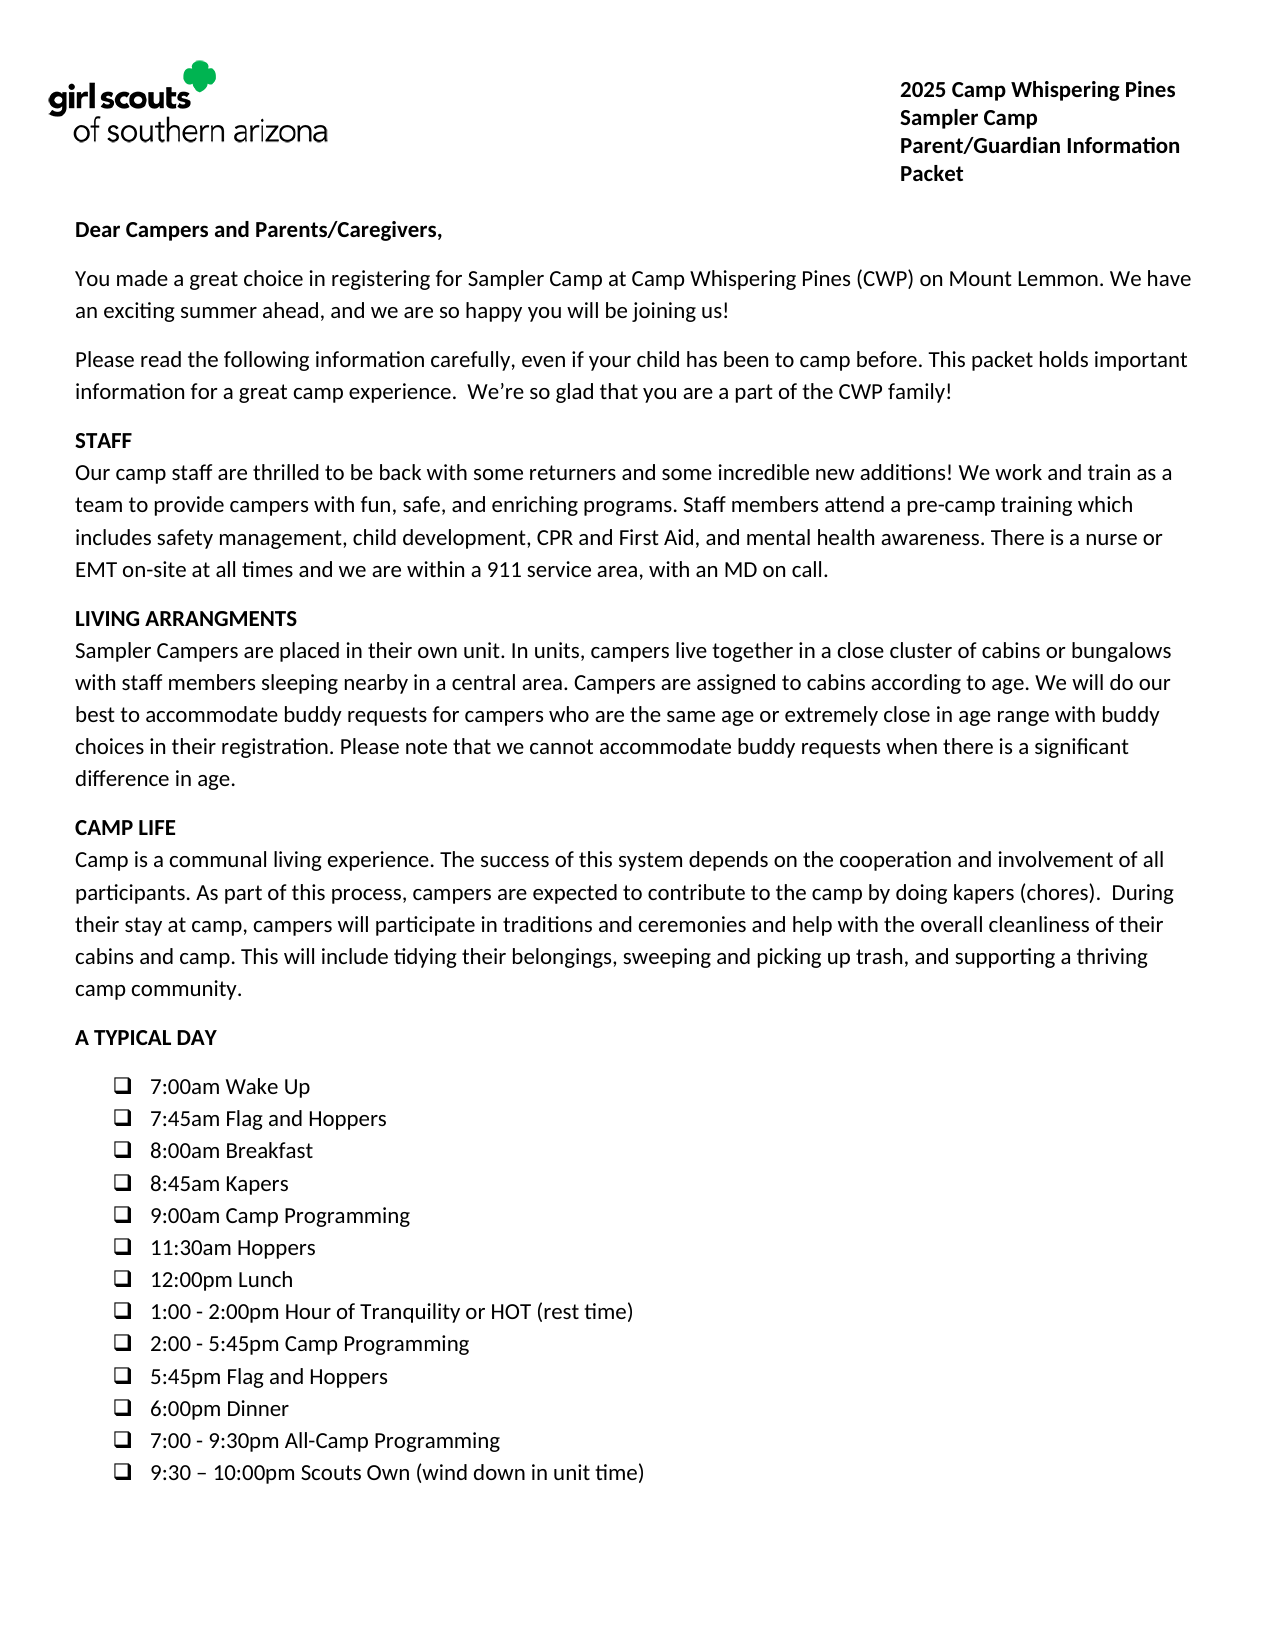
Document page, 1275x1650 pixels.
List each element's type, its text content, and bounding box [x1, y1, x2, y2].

list 2:00 - 5:45pm Camp Programming [112, 1329, 1200, 1358]
list 8:00am Breakfast [112, 1136, 1200, 1164]
list 6:00pm Dinner [112, 1394, 1200, 1422]
list 7:00am Wake Up [112, 1072, 1200, 1100]
list 5:45pm Flag and Hoppers [112, 1362, 1200, 1390]
text CAMP LIFE Camp is a communal living experience. The success of this system depends on the cooperation and involvement of all participants. As part of this process, campers are expected to contribute to the camp by doing kapers (chores). During their stay at camp, campers will participate in traditions and ceremonies and help with the overall cleanliness of their cabins and camp. This will include tidying their belongings, sweeping and picking up trash, and supporting a thriving camp community. [75, 813, 1200, 1002]
list 1:00 - 2:00pm Hour of Tranquility or HOT (rest time) [112, 1297, 1200, 1325]
list 8:45am Kapers [112, 1169, 1200, 1197]
list 12:00pm Lunch [112, 1265, 1200, 1293]
list 9:00am Camp Programming [112, 1201, 1200, 1229]
text You made a great choice in registering for Sampler Camp at Camp Whispering Pines (CWP) on Mount Lemmon. We have an exciting summer ahead, and we are so happy you will be joining us! [75, 264, 1200, 324]
list 7:45am Flag and Hoppers [112, 1104, 1200, 1132]
text LIVING ARRANGMENTS Sampler Campers are placed in their own unit. In units, campers live together in a close cluster of cabins or bungalows with staff members sleeping nearby in a central area. Campers are assigned to cabins according to age. We will do our best to accommodate buddy requests for campers who are the same age or extremely close in age range with buddy choices in their registration. Please note that we cannot accommodate buddy requests when there is a significant difference in age. [75, 604, 1200, 793]
text A TYPICAL DAY [75, 1023, 1200, 1051]
picture [46, 58, 329, 143]
list 11:30am Hoppers [112, 1233, 1200, 1261]
text Dear Campers and Parents/Caregivers, [75, 215, 1200, 243]
text Please read the following information carefully, even if your child has been to camp before. This packet holds important information for a great camp experience. We’re so glad that you are a part of the CWP family! [75, 345, 1200, 405]
list 7:00 - 9:30pm All-Camp Programming [112, 1426, 1200, 1454]
text STAFF Our camp staff are thrilled to be back with some returners and some incredible new additions! We work and train as a team to provide campers with fun, safe, and enriching programs. Staff members attend a pre-camp training which includes safety management, child development, CPR and First Aid, and mental health awareness. There is a nurse or EMT on-site at all times and we are within a 911 service area, with an MD on call. [75, 426, 1200, 583]
list 9:30 – 10:00pm Scouts Own (wind down in unit time) [112, 1458, 1200, 1486]
